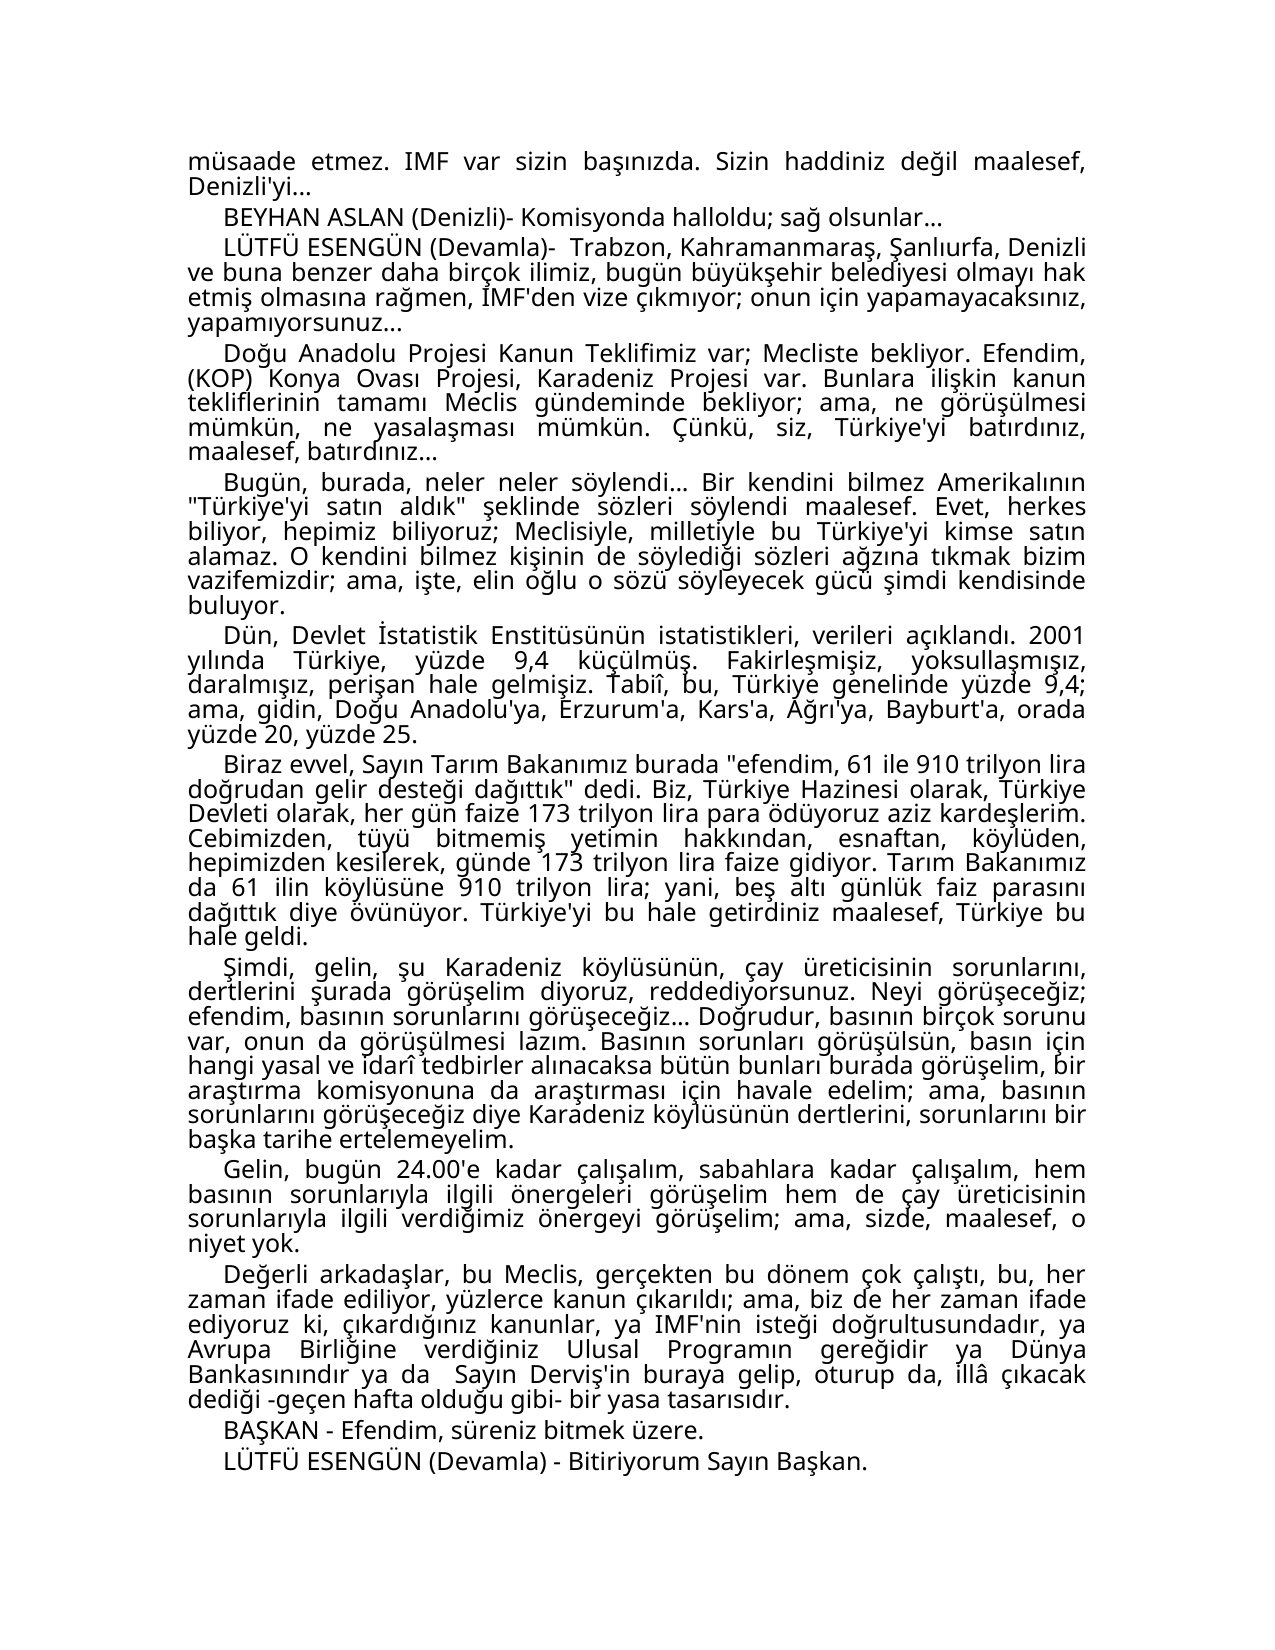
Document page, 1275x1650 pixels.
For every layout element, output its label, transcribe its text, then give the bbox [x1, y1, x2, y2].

text Dün, Devlet İstatistik Enstitüsünün istatistikleri, verileri açıklandı. 2001 yılında Türkiye, yüzde 9,4 küçülmüş. Fakirleşmişiz, yoksullaşmışız, daralmışız, perişan hale gelmişiz. Tabiî, bu, Türkiye genelinde yüzde 9,4; ama, gidin, Doğu Anadolu'ya, Erzurum'a, Kars'a, Ağrı'ya, Bayburt'a, orada yüzde 20, yüzde 25. [187, 625, 1087, 748]
text Doğu Anadolu Projesi Kanun Teklifimiz var; Mecliste bekliyor. Efendim, (KOP) Konya Ovası Projesi, Karadeniz Projesi var. Bunlara ilişkin kanun tekliflerinin tamamı Meclis gündeminde bekliyor; ama, ne görüşülmesi mümkün, ne yasalaşması mümkün. Çünkü, siz, Türkiye'yi batırdınız, maalesef, batırdınız... [187, 343, 1087, 466]
text BAŞKAN - Efendim, süreniz bitmek üzere. [187, 1419, 1087, 1444]
text Şimdi, gelin, şu Karadeniz köylüsünün, çay üreticisinin sorunlarını, dertlerini şurada görüşelim diyoruz, reddediyorsunuz. Neyi görüşeceğiz; efendim, basının sorunlarını görüşeceğiz... Doğrudur, basının birçok sorunu var, onun da görüşülmesi lazım. Basının sorunları görüşülsün, basın için hangi yasal ve idarî tedbirler alınacaksa bütün bunları burada görüşelim, bir araştırma komisyonuna da araştırması için havale edelim; ama, basının sorunlarını görüşeceğiz diye Karadeniz köylüsünün dertlerini, sorunlarını bir başka tarihe ertelemeyelim. [187, 957, 1087, 1153]
text BEYHAN ASLAN (Denizli)- Komisyonda halloldu; sağ olsunlar... [187, 206, 1087, 231]
text Gelin, bugün 24.00'e kadar çalışalım, sabahlara kadar çalışalım, hem basının sorunlarıyla ilgili önergeleri görüşelim hem de çay üreticisinin sorunlarıyla ilgili verdiğimiz önergeyi görüşelim; ama, sizde, maalesef, o niyet yok. [187, 1159, 1087, 1257]
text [187, 150, 1087, 200]
text Değerli arkadaşlar, bu Meclis, gerçekten bu dönem çok çalıştı, bu, her zaman ifade ediliyor, yüzlerce kanun çıkarıldı; ama, biz de her zaman ifade ediyoruz ki, çıkardığınız kanunlar, ya IMF'nin isteği doğrultusundadır, ya Avrupa Birliğine verdiğiniz Ulusal Programın gereğidir ya Dünya Bankasınındır ya da Sayın Derviş'in buraya gelip, oturup da, illâ çıkacak dediği -geçen hafta olduğu gibi- bir yasa tasarısıdır. [187, 1263, 1087, 1413]
text Biraz evvel, Sayın Tarım Bakanımız burada "efendim, 61 ile 910 trilyon lira doğrudan gelir desteği dağıttık" dedi. Biz, Türkiye Hazinesi olarak, Türkiye Devleti olarak, her gün faize 173 trilyon lira para ödüyoruz aziz kardeşlerim. Cebimizden, tüyü bitmemiş yetimin hakkından, esnaftan, köylüden, hepimizden kesilerek, günde 173 trilyon lira faize gidiyor. Tarım Bakanımız da 61 ilin köylüsüne 910 trilyon lira; yani, beş altı günlük faiz parasını dağıttık diye övünüyor. Türkiye'yi bu hale getirdiniz maalesef, Türkiye bu hale geldi. [187, 754, 1087, 951]
text LÜTFÜ ESENGÜN (Devamla) - Bitiriyorum Sayın Başkan. [187, 1450, 1087, 1475]
text LÜTFÜ ESENGÜN (Devamla)- Trabzon, Kahramanmaraş, Şanlıurfa, Denizli ve buna benzer daha birçok ilimiz, bugün büyükşehir belediyesi olmayı hak etmiş olmasına rağmen, IMF'den vize çıkmıyor; onun için yapamayacaksınız, yapamıyorsunuz... [187, 237, 1087, 337]
text Bugün, burada, neler neler söylendi... Bir kendini bilmez Amerikalının "Türkiye'yi satın aldık" şeklinde sözleri söylendi maalesef. Evet, herkes biliyor, hepimiz biliyoruz; Meclisiyle, milletiyle bu Türkiye'yi kimse satın alamaz. O kendini bilmez kişinin de söylediği sözleri ağzına tıkmak bizim vazifemizdir; ama, işte, elin oğlu o sözü söyleyecek gücü şimdi kendisinde buluyor. [187, 472, 1087, 619]
